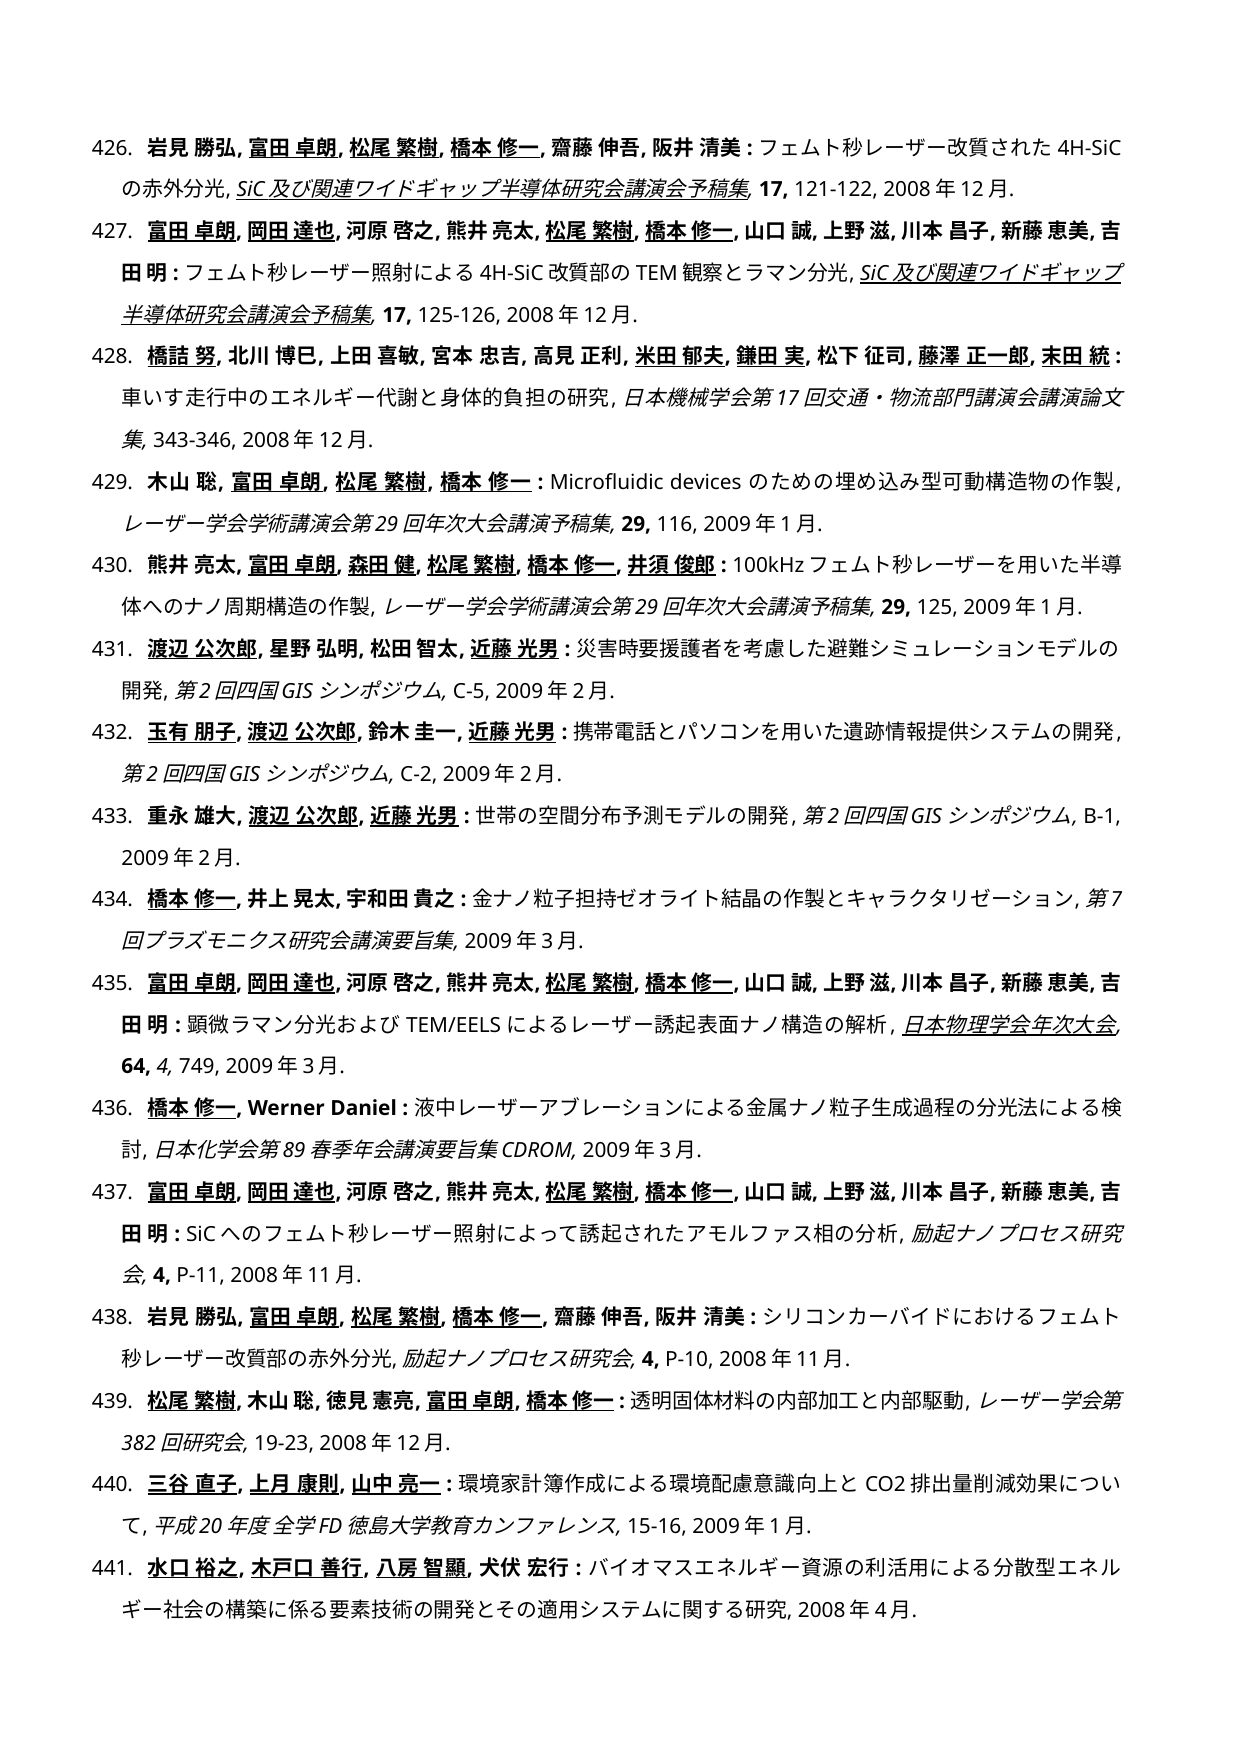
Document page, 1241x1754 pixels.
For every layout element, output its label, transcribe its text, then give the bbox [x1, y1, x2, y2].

list 橋本 修一, 井上 晃太, 宇和田 貴之 : 金ナノ粒子担持ゼオライト結晶の作製とキャラクタリゼーション, 第7回プラズモニクス研究会講演要旨集, 2009年3月. [92, 877, 1122, 961]
list 三谷 直子, 上月 康則, 山中 亮一 : 環境家計簿作成による環境配慮意識向上とCO2排出量削減効果について, 平成20年度 全学FD徳島大学教育カンファレンス, 15-16, 2009年1月. [92, 1462, 1122, 1545]
list 渡辺 公次郎, 星野 弘明, 松田 智太, 近藤 光男 : 災害時要援護者を考慮した避難シミュレーションモデルの開発, 第2回四国GISシンポジウム, C-5, 2009年2月. [92, 626, 1122, 710]
list 熊井 亮太, 富田 卓朗, 森田 健, 松尾 繁樹, 橋本 修一, 井須 俊郎 : 100kHzフェムト秒レーザーを用いた半導体へのナノ周期構造の作製, レーザー学会学術講演会第29回年次大会講演予稿集, 29, 125, 2009年1月. [92, 543, 1122, 626]
list 橋詰 努, 北川 博巳, 上田 喜敏, 宮本 忠吉, 高見 正利, 米田 郁夫, 鎌田 実, 松下 征司, 藤澤 正一郎, 末田 統 : 車いす走行中のエネルギー代謝と身体的負担の研究, 日本機械学会第17回交通・物流部門講演会講演論文集, 343-346, 2008年12月. [92, 334, 1122, 459]
list 岩見 勝弘, 富田 卓朗, 松尾 繁樹, 橋本 修一, 齋藤 伸吾, 阪井 清美 : フェムト秒レーザー改質された4H-SiCの赤外分光, SiC及び関連ワイドギャップ半導体研究会講演会予稿集, 17, 121-122, 2008年12月. [92, 125, 1122, 209]
list 岩見 勝弘, 富田 卓朗, 松尾 繁樹, 橋本 修一, 齋藤 伸吾, 阪井 清美 : シリコンカーバイドにおけるフェムト秒レーザー改質部の赤外分光, 励起ナノプロセス研究会, 4, P-10, 2008年11月. [92, 1295, 1122, 1378]
list 富田 卓朗, 岡田 達也, 河原 啓之, 熊井 亮太, 松尾 繁樹, 橋本 修一, 山口 誠, 上野 滋, 川本 昌子, 新藤 恵美, 吉田 明 : SiCへのフェムト秒レーザー照射によって誘起されたアモルファス相の分析, 励起ナノプロセス研究会, 4, P-11, 2008年11月. [92, 1169, 1122, 1295]
list 富田 卓朗, 岡田 達也, 河原 啓之, 熊井 亮太, 松尾 繁樹, 橋本 修一, 山口 誠, 上野 滋, 川本 昌子, 新藤 恵美, 吉田 明 : フェムト秒レーザー照射による4H-SiC改質部のTEM観察とラマン分光, SiC及び関連ワイドギャップ半導体研究会講演会予稿集, 17, 125-126, 2008年12月. [92, 209, 1122, 334]
list 木山 聡, 富田 卓朗, 松尾 繁樹, 橋本 修一 : Microfluidic devices のための埋め込み型可動構造物の作製, レーザー学会学術講演会第29回年次大会講演予稿集, 29, 116, 2009年1月. [92, 459, 1122, 543]
list 重永 雄大, 渡辺 公次郎, 近藤 光男 : 世帯の空間分布予測モデルの開発, 第2回四国GISシンポジウム, B-1, 2009年2月. [92, 793, 1122, 877]
list 玉有 朋子, 渡辺 公次郎, 鈴木 圭一, 近藤 光男 : 携帯電話とパソコンを用いた遺跡情報提供システムの開発, 第2回四国GISシンポジウム, C-2, 2009年2月. [92, 710, 1122, 793]
list 橋本 修一, Werner Daniel : 液中レーザーアブレーションによる金属ナノ粒子生成過程の分光法による検討, 日本化学会第89春季年会講演要旨集CDROM, 2009年3月. [92, 1086, 1122, 1169]
list 富田 卓朗, 岡田 達也, 河原 啓之, 熊井 亮太, 松尾 繁樹, 橋本 修一, 山口 誠, 上野 滋, 川本 昌子, 新藤 恵美, 吉田 明 : 顕微ラマン分光およびTEM/EELSによるレーザー誘起表面ナノ構造の解析, 日本物理学会年次大会, 64, 4, 749, 2009年3月. [92, 961, 1122, 1086]
list 水口 裕之, 木戸口 善行, 八房 智顯, 犬伏 宏行 : バイオマスエネルギー資源の利活用による分散型エネルギー社会の構築に係る要素技術の開発とその適用システムに関する研究, 2008年4月. [92, 1545, 1122, 1629]
list 松尾 繁樹, 木山 聡, 徳見 憲亮, 富田 卓朗, 橋本 修一 : 透明固体材料の内部加工と内部駆動, レーザー学会第382回研究会, 19-23, 2008年12月. [92, 1378, 1122, 1462]
